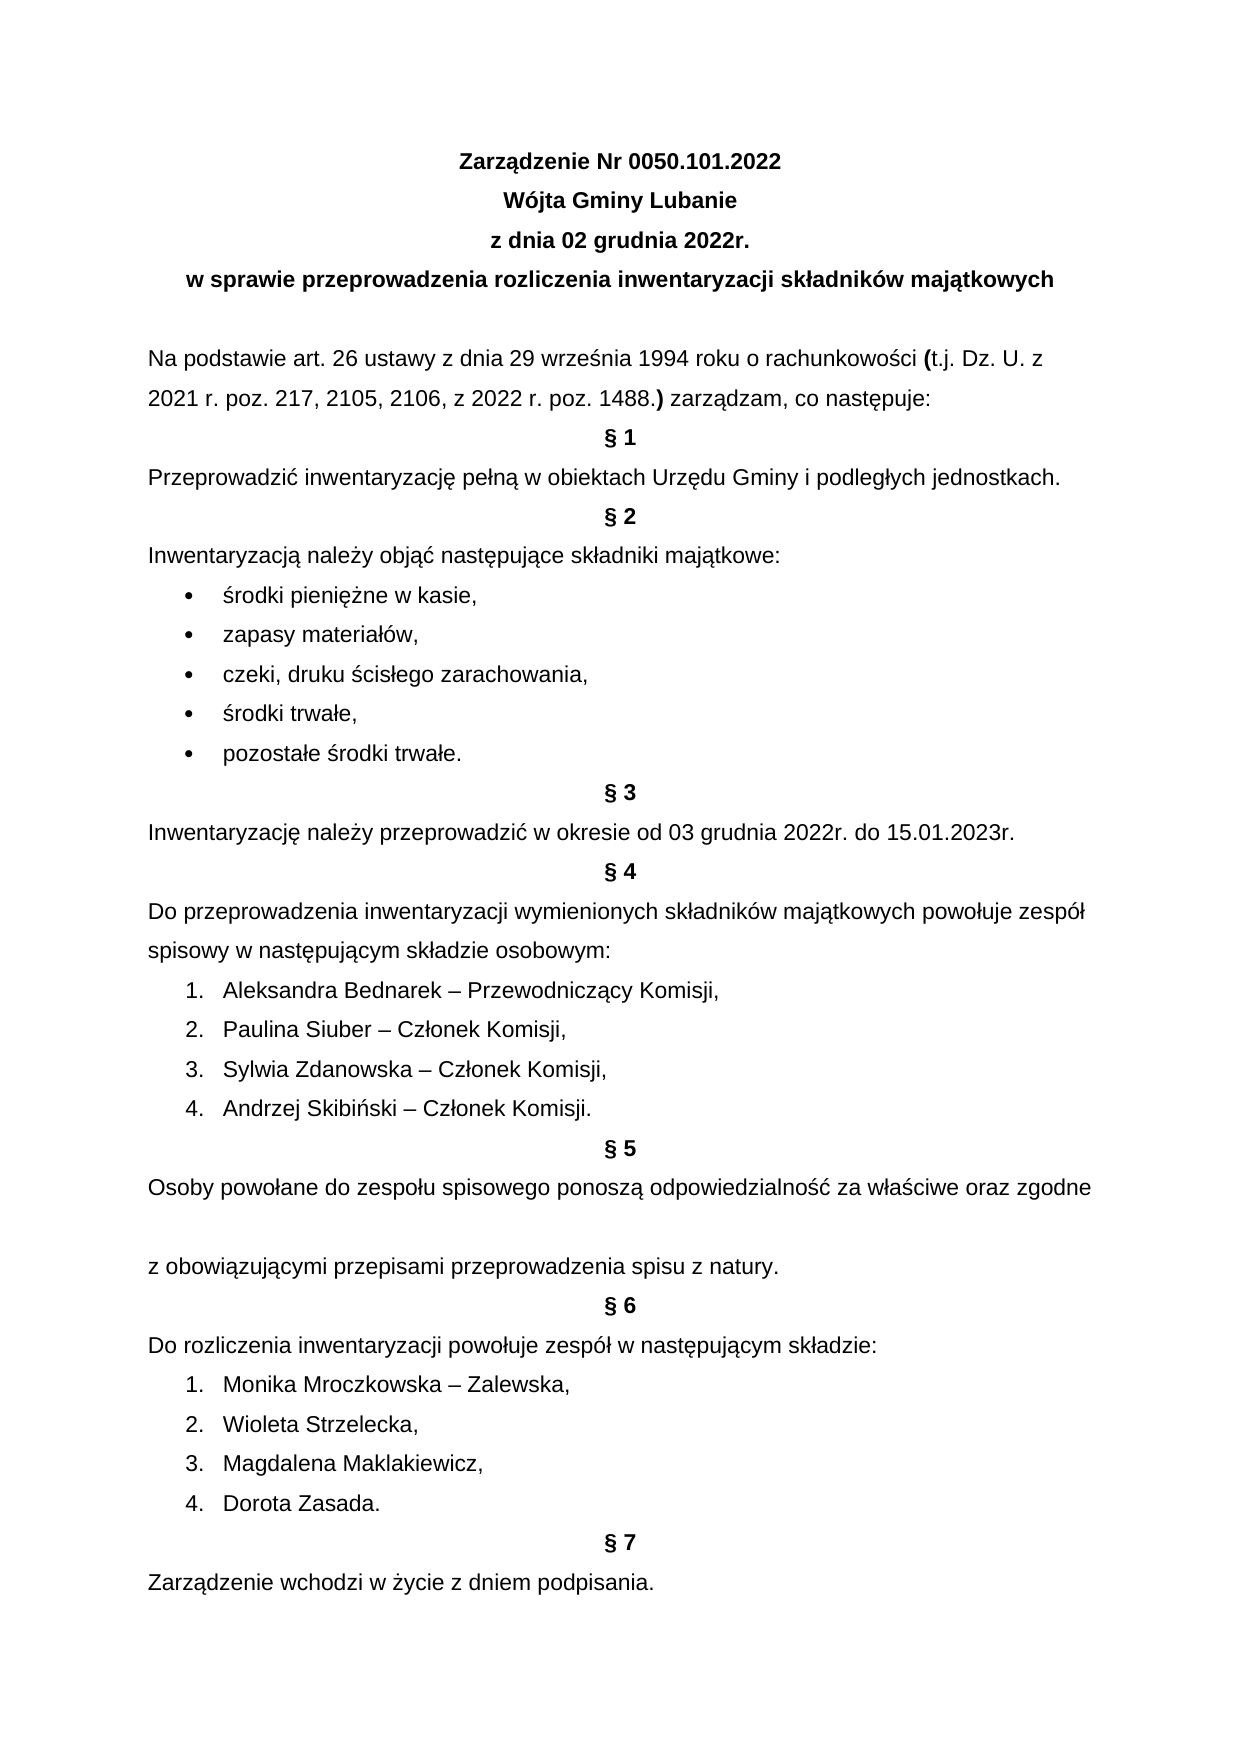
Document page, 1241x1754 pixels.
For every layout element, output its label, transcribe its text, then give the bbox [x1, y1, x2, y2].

text § 2 [148, 503, 1093, 529]
text Inwentaryzacją należy objąć następujące składniki majątkowe: [148, 542, 1093, 569]
text w sprawie przeprowadzenia rozliczenia inwentaryzacji składników majątkowych [148, 266, 1093, 292]
text Do rozliczenia inwentaryzacji powołuje zespół w następującym składzie: [148, 1332, 1093, 1358]
text Do przeprowadzenia inwentaryzacji wymienionych składników majątkowych powołuje zespół spisowy w następującym składzie osobowym: [148, 898, 1093, 963]
list Andrzej Skibiński – Członek Komisji. [185, 1095, 1093, 1121]
text Wójta Gminy Lubanie [148, 187, 1093, 213]
list Dorota Zasada. [185, 1490, 1093, 1516]
text Inwentaryzację należy przeprowadzić w okresie od 03 grudnia 2022r. do 15.01.2023r. [148, 819, 1093, 845]
list czeki, druku ścisłego zarachowania, [185, 661, 1093, 687]
list Monika Mroczkowska – Zalewska, [185, 1371, 1093, 1398]
text Przeprowadzić inwentaryzację pełną w obiektach Urzędu Gminy i podległych jednostkach. [148, 463, 1093, 490]
list Paulina Siuber – Członek Komisji, [185, 1016, 1093, 1042]
list środki pieniężne w kasie, [185, 582, 1093, 608]
text § 4 [148, 858, 1093, 884]
text § 5 [148, 1134, 1093, 1161]
text § 7 [148, 1529, 1093, 1556]
list zapasy materiałów, [185, 621, 1093, 648]
text Zarządzenie wchodzi w życie z dniem podpisania. [148, 1569, 1093, 1595]
list Wioleta Strzelecka, [185, 1411, 1093, 1437]
text Zarządzenie Nr 0050.101.2022 [148, 148, 1093, 174]
text § 1 [148, 424, 1093, 450]
text Osoby powołane do zespołu spisowego ponoszą odpowiedzialność za właściwe oraz zgodne z obowiązującymi przepisami przeprowadzenia spisu z natury. [148, 1174, 1093, 1279]
list Aleksandra Bednarek – Przewodniczący Komisji, [185, 977, 1093, 1003]
text § 6 [148, 1292, 1093, 1319]
text Na podstawie art. 26 ustawy z dnia 29 września 1994 roku o rachunkowości (t.j. Dz. U. z 2021 r. poz. 217, 2105, 2106, z 2022 r. poz. 1488.) zarządzam, co następuje: [148, 345, 1093, 411]
list środki trwałe, [185, 700, 1093, 727]
list Sylwia Zdanowska – Członek Komisji, [185, 1056, 1093, 1082]
text z dnia 02 grudnia 2022r. [148, 227, 1093, 253]
list Magdalena Maklakiewicz, [185, 1450, 1093, 1477]
text § 3 [148, 779, 1093, 806]
list pozostałe środki trwałe. [185, 740, 1093, 766]
